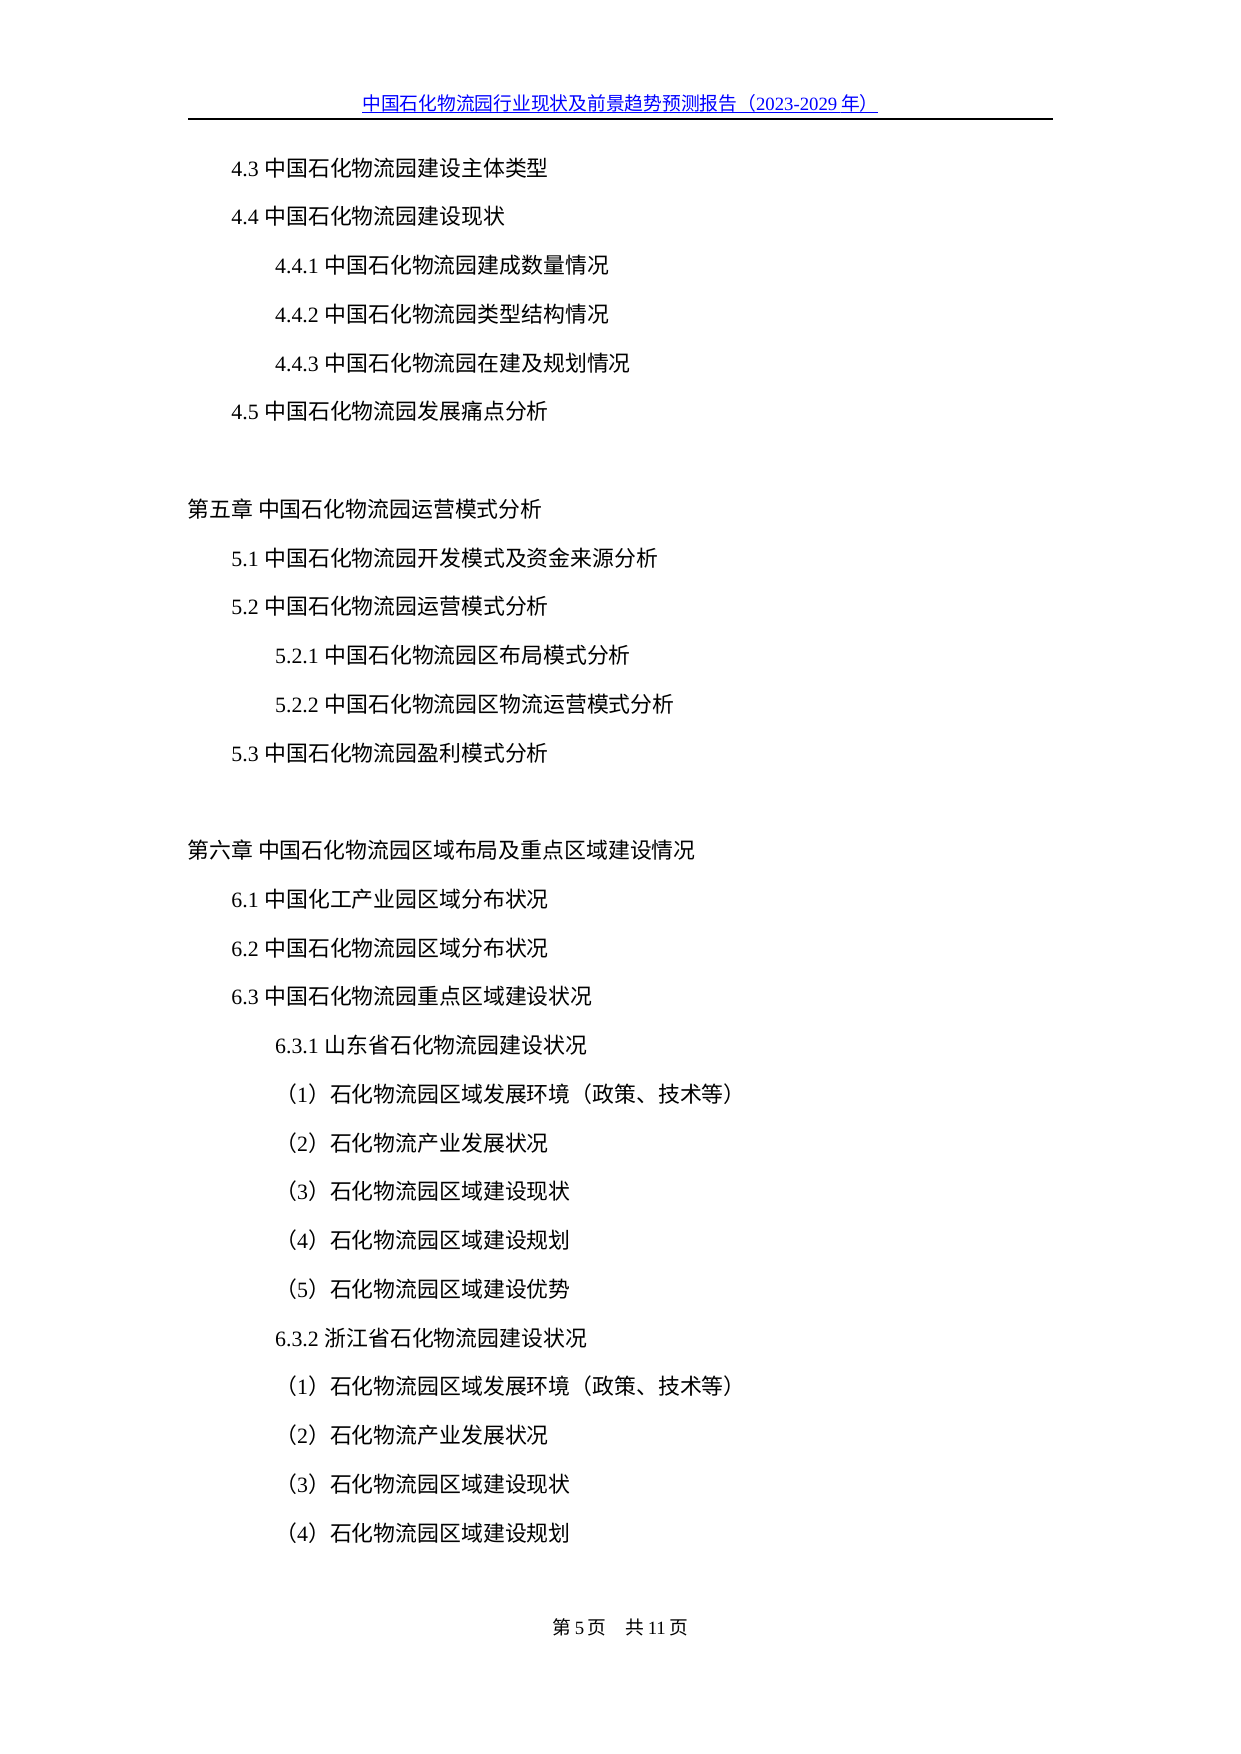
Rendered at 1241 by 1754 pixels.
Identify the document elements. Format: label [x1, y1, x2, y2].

text [187, 150, 1053, 1548]
